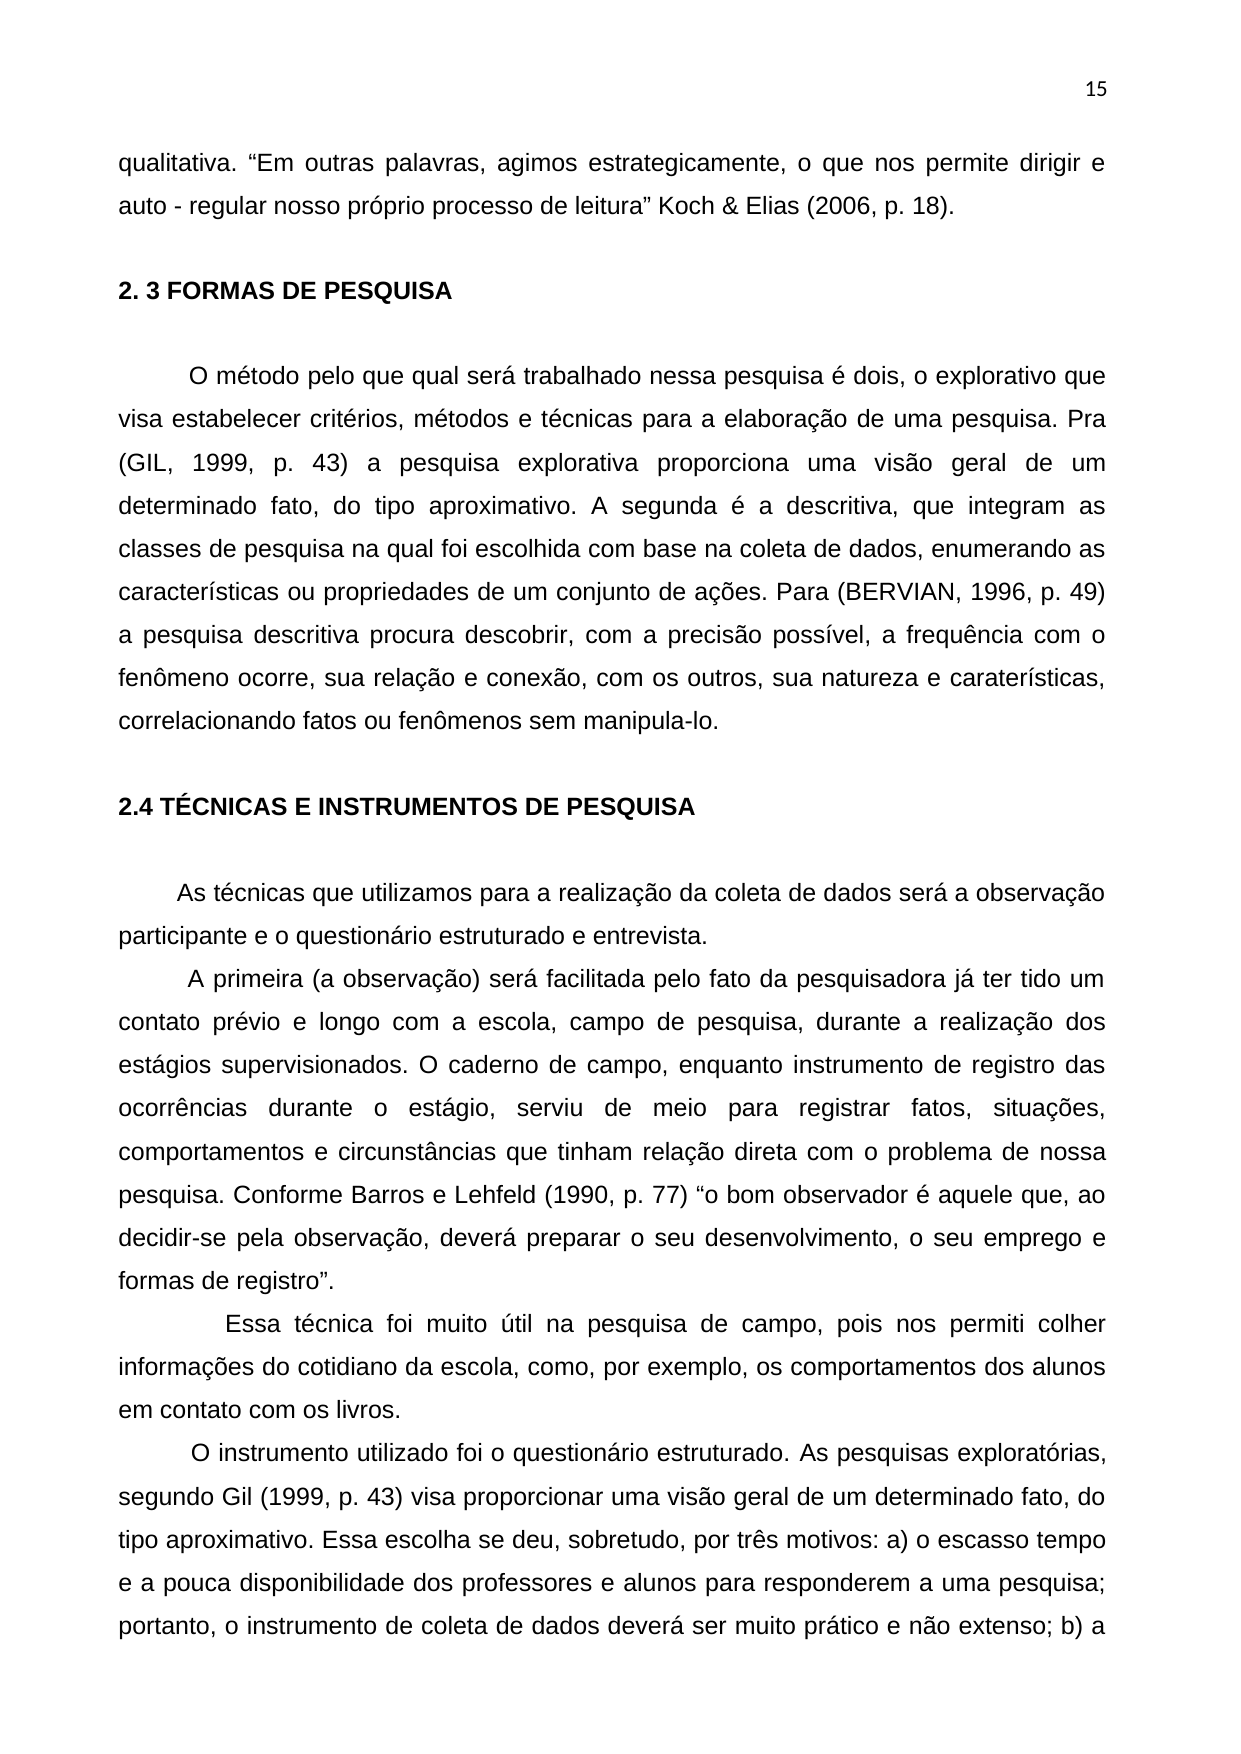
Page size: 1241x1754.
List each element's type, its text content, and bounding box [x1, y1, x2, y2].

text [118, 1438, 1107, 1639]
text O método pelo que qual será trabalhado nessa pesquisa é dois, o explorativo que visa estabelecer critérios, métodos e técnicas para a elaboração de uma pesquisa. Pra (GIL, 1999, p. 43) a pesquisa explorativa proporciona uma visão geral de um determinado fato, do tipo aproximativo. A segunda é a descritiva, que integram as classes de pesquisa na qual foi escolhida com base na coleta de dados, enumerando as características ou propriedades de um conjunto de ações. Para (BERVIAN, 1996, p. 49) a pesquisa descritiva procura descobrir, com a precisão possível, a frequência com o fenômeno ocorre, sua relação e conexão, com os outros, sua natureza e caraterísticas, correlacionando fatos ou fenômenos sem manipula-lo. [118, 361, 1107, 735]
text 2. 3 FORMAS DE PESQUISA [118, 276, 1107, 304]
text A primeira (a observação) será facilitada pelo fato da pesquisadora já ter tido um contato prévio e longo com a escola, campo de pesquisa, durante a realização dos estágios supervisionados. O caderno de campo, enquanto instrumento de registro das ocorrências durante o estágio, serviu de meio para registrar fatos, situações, comportamentos e circunstâncias que tinham relação direta com o problema de nossa pesquisa. Conforme Barros e Lehfeld (1990, p. 77) “o bom observador é aquele que, ao decidir-se pela observação, deverá preparar o seu desenvolvimento, o seu emprego e formas de registro”. [118, 964, 1107, 1294]
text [118, 148, 1107, 219]
text Essa técnica foi muito útil na pesquisa de campo, pois nos permiti colher informações do cotidiano da escola, como, por exemplo, os comportamentos dos alunos em contato com os livros. [118, 1309, 1107, 1424]
text As técnicas que utilizamos para a realização da coleta de dados será a observação participante e o questionário estruturado e entrevista. [118, 878, 1107, 949]
text 2.4 TÉCNICAS E INSTRUMENTOS DE PESQUISA [118, 791, 1107, 820]
